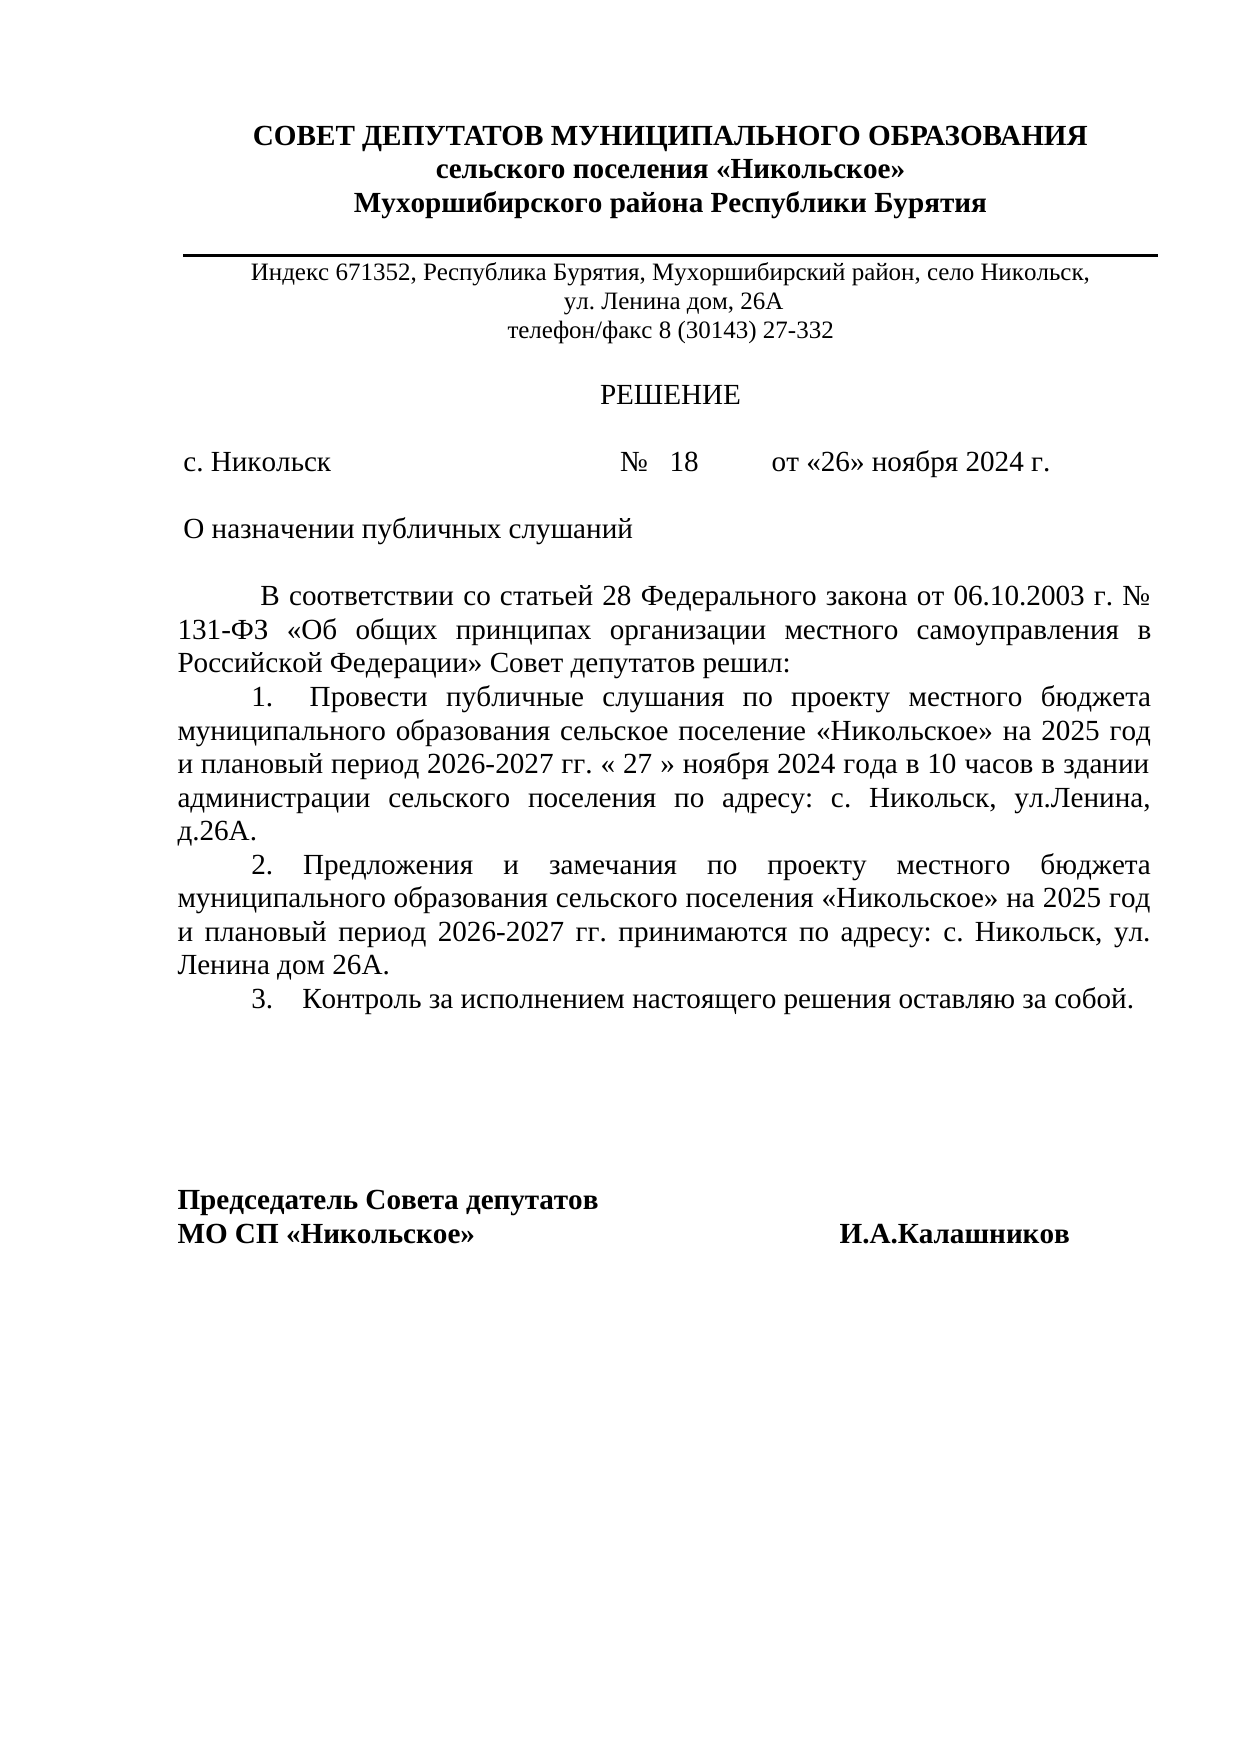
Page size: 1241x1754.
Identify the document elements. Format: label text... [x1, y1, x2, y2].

text МО СП «Никольское» И.А.Калашников [177, 1216, 1152, 1249]
text 1. Провести публичные слушания по проекту местного бюджета муниципального образования сельское поселение «Никольское» на 2025 год и плановый период 2026-2027 гг. « 27 » ноября 2024 года в 10 часов в здании администрации сельского поселения по адресу: с. Никольск, ул.Ленина, д.26А. [177, 679, 1152, 847]
text Председатель Совета депутатов [177, 1182, 1152, 1216]
text телефон/факс 8 (30143) 27-332 [177, 315, 1152, 344]
text В соответствии со статьей 28 Федерального закона от 06.10.2003 г. № 131-ФЗ «Об общих принципах организации местного самоуправления в Российской Федерации» Совет депутатов решил: [177, 578, 1152, 679]
text РЕШЕНИЕ [177, 377, 1152, 411]
text сельского поселения «Никольское» [177, 152, 1152, 185]
text Индекс 671352, Республика Бурятия, Мухоршибирский район, село Никольск, [177, 257, 1152, 286]
text 2. Предложения и замечания по проекту местного бюджета муниципального образования сельского поселения «Никольское» на 2025 год и плановый период 2026-2027 гг. принимаются по адресу: с. Никольск, ул. Ленина дом 26А. [177, 847, 1152, 981]
text 3. Контроль за исполнением настоящего решения оставляю за собой. [177, 981, 1152, 1014]
text Мухоршибирского района Республики Бурятия [177, 185, 1152, 219]
text с. Никольск № 18 от «26» ноября 2024 г. [177, 444, 1152, 478]
text О назначении публичных слушаний [177, 511, 1152, 545]
text СОВЕТ ДЕПУТАТОВ МУНИЦИПАЛЬНОГО ОБРАЗОВАНИЯ [177, 118, 1152, 152]
text ул. Ленина дом, 26А [177, 286, 1152, 315]
